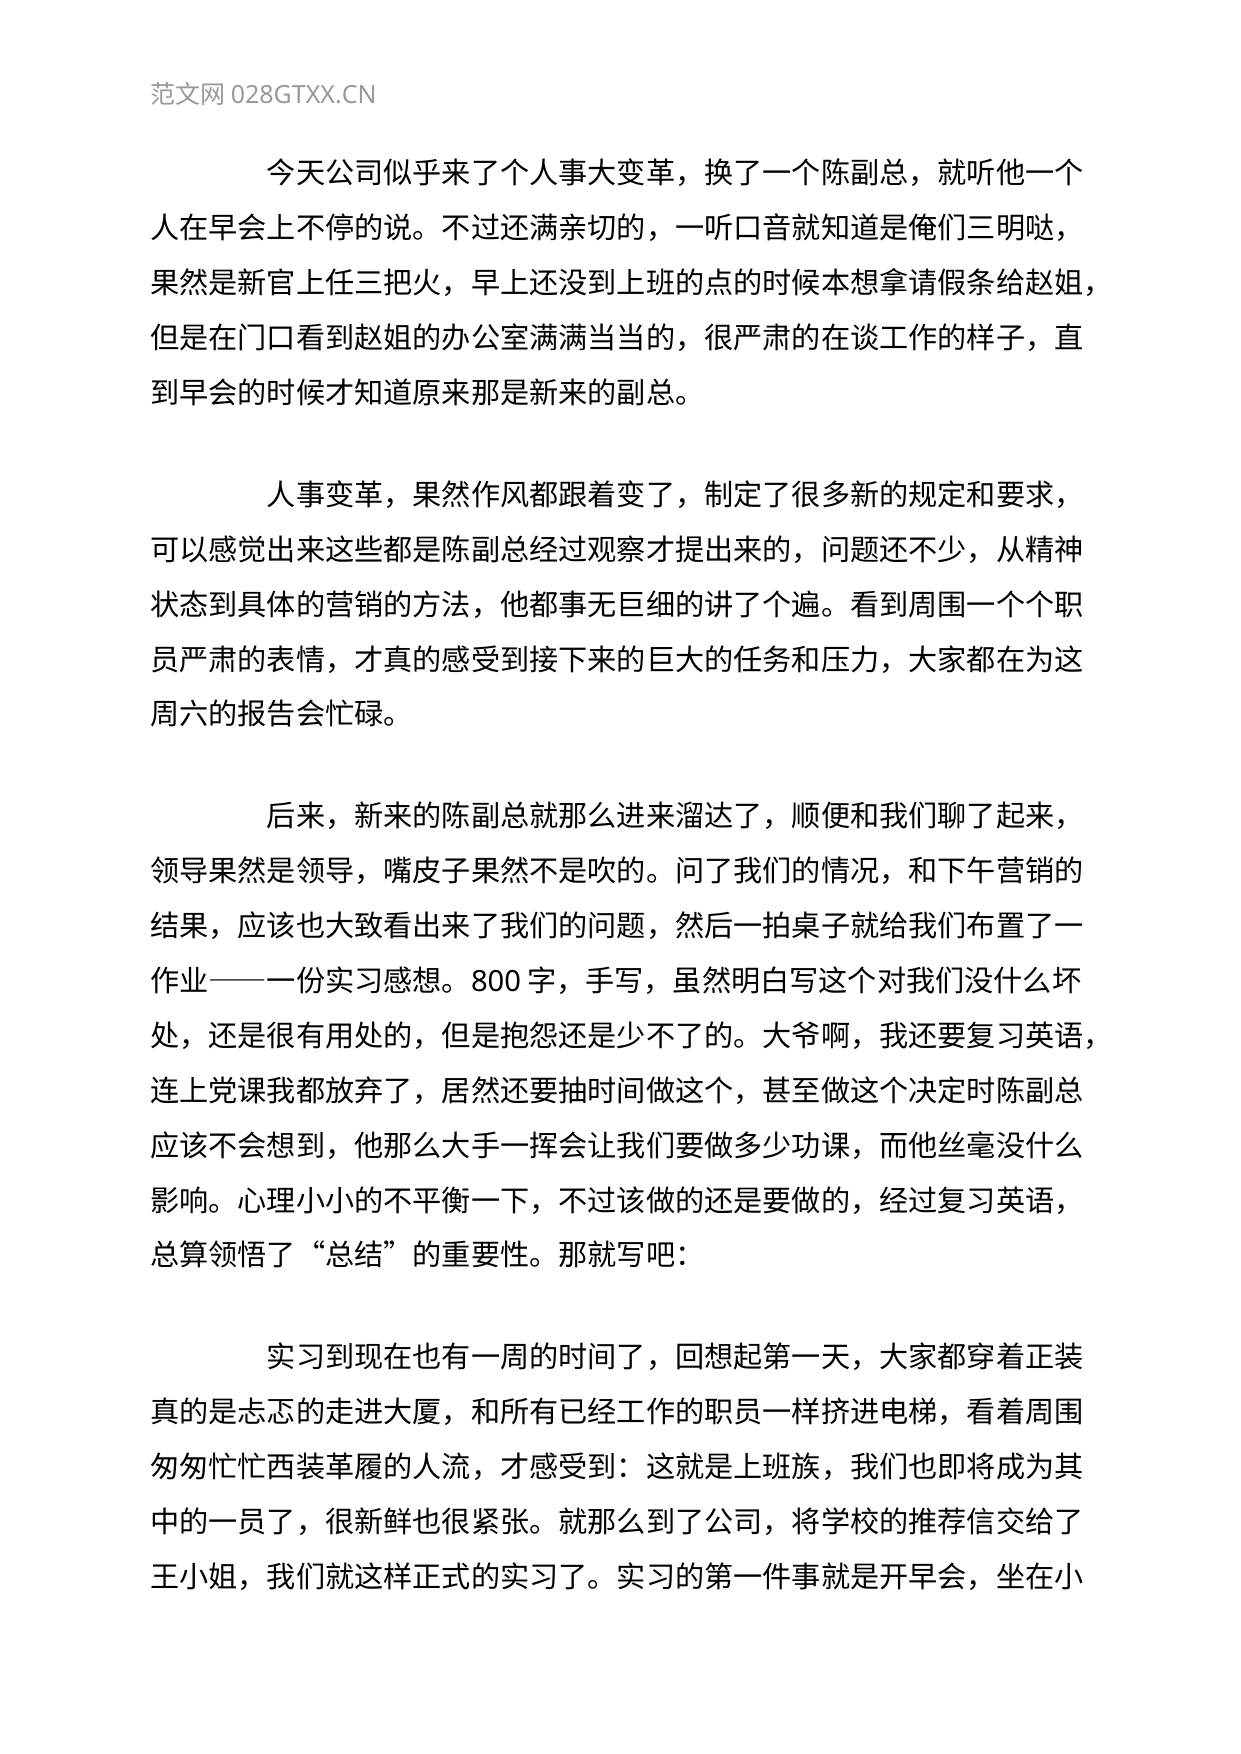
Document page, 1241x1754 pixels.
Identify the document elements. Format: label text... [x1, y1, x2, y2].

text 后来，新来的陈副总就那么进来溜达了，顺便和我们聊了起来，领导果然是领导，嘴皮子果然不是吹的。问了我们的情况，和下午营销的结果，应该也大致看出来了我们的问题，然后一拍桌子就给我们布置了一作业——一份实习感想。800字，手写，虽然明白写这个对我们没什么坏处，还是很有用处的，但是抱怨还是少不了的。大爷啊，我还要复习英语，连上党课我都放弃了，居然还要抽时间做这个，甚至做这个决定时陈副总应该不会想到，他那么大手一挥会让我们要做多少功课，而他丝毫没什么影响。心理小小的不平衡一下，不过该做的还是要做的，经过复习英语，总算领悟了“总结”的重要性。那就写吧： [150, 793, 1090, 1274]
text 人事变革，果然作风都跟着变了，制定了很多新的规定和要求，可以感觉出来这些都是陈副总经过观察才提出来的，问题还不少，从精神状态到具体的营销的方法，他都事无巨细的讲了个遍。看到周围一个个职员严肃的表情，才真的感受到接下来的巨大的任务和压力，大家都在为这周六的报告会忙碌。 [150, 471, 1090, 733]
text 今天公司似乎来了个人事大变革，换了一个陈副总，就听他一个人在早会上不停的说。不过还满亲切的，一听口音就知道是俺们三明哒，果然是新官上任三把火，早上还没到上班的点的时候本想拿请假条给赵姐，但是在门口看到赵姐的办公室满满当当的，很严肃的在谈工作的样子，直到早会的时候才知道原来那是新来的副总。 [150, 150, 1090, 412]
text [150, 1334, 1090, 1596]
